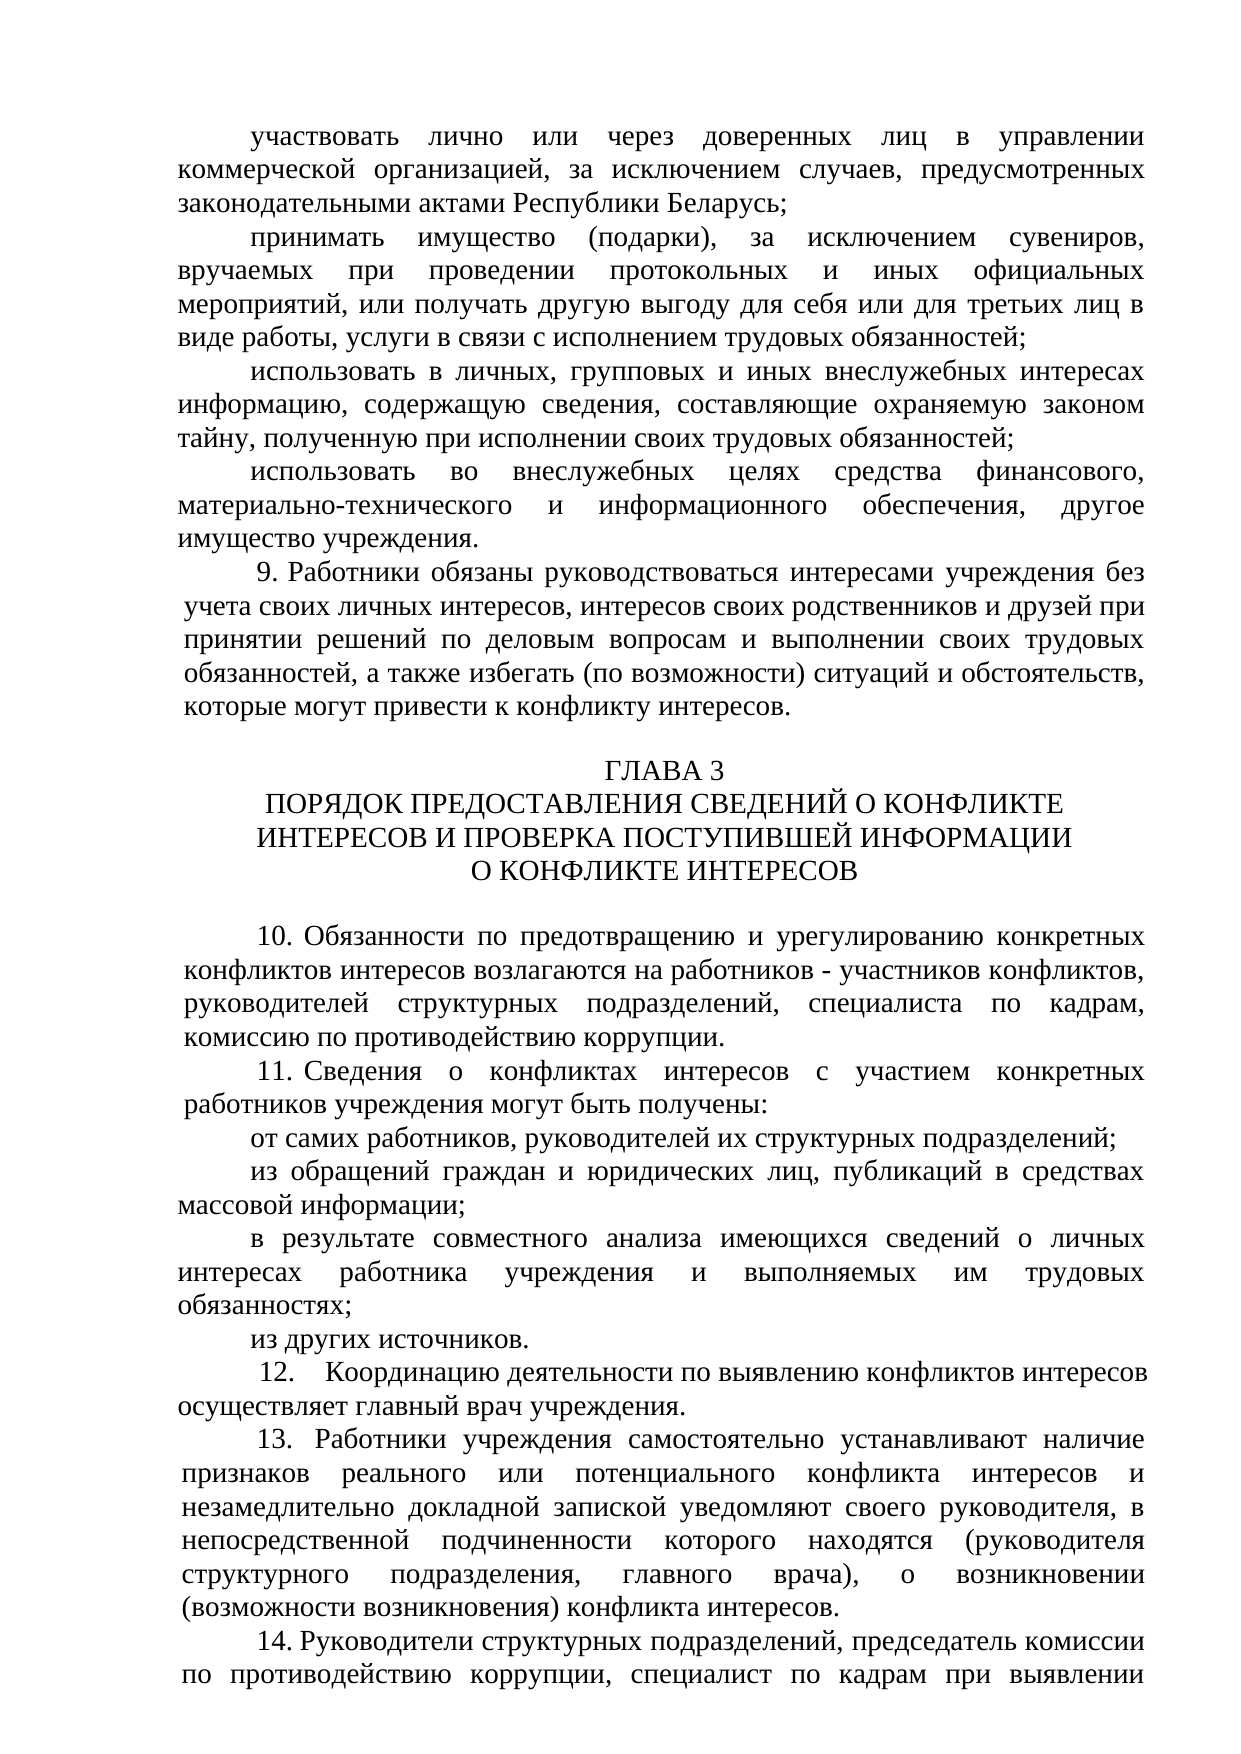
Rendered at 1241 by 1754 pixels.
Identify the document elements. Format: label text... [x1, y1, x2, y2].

text в результате совместного анализа имеющихся сведений о личных интересах работника учреждения и выполняемых им трудовых обязанностях; [177, 1220, 1145, 1321]
text из обращений граждан и юридических лиц, публикаций в средствах массовой информации; [177, 1153, 1145, 1220]
text из других источников. [177, 1321, 1145, 1354]
text О КОНФЛИКТЕ ИНТЕРЕСОВ [177, 853, 1152, 887]
list Обязанности по предотвращению и урегулированию конкретных конфликтов интересов возлагаются на работников - участников конфликтов, руководителей структурных подразделений, специалиста по кадрам, комиссию по противодействию коррупции. [183, 918, 1145, 1053]
text принимать имущество (подарки), за исключением сувениров, вручаемых при проведении протокольных и иных официальных мероприятий, или получать другую выгоду для себя или для третьих лиц в виде работы, услуги в связи с исполнением трудовых обязанностей; [177, 219, 1145, 353]
text от самих работников, руководителей их структурных подразделений; [177, 1120, 1145, 1153]
list Сведения о конфликтах интересов с участием конкретных работников учреждения могут быть получены: [183, 1053, 1145, 1120]
text использовать в личных, групповых и иных внеслужебных интересах информацию, содержащую сведения, составляющие охраняемую законом тайну, полученную при исполнении своих трудовых обязанностей; [177, 353, 1145, 453]
list Работники обязаны руководствоваться интересами учреждения без учета своих личных интересов, интересов своих родственников и друзей при принятии решений по деловым вопросам и выполнении своих трудовых обязанностей, а также избегать (по возможности) ситуаций и обстоятельств, которые могут привести к конфликту интересов. [183, 554, 1145, 722]
list Координацию деятельности по выявлению конфликтов интересов [258, 1354, 1152, 1388]
text ПОРЯДОК ПРЕДОСТАВЛЕНИЯ СВЕДЕНИЙ О КОНФЛИКТЕ ИНТЕРЕСОВ И ПРОВЕРКА ПОСТУПИВШЕЙ ИНФОРМАЦИИ [177, 786, 1152, 853]
text осуществляет главный врач учреждения. [177, 1388, 1152, 1422]
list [181, 1623, 1145, 1690]
text ГЛАВА 3 [177, 753, 1152, 786]
list Работники учреждения самостоятельно устанавливают наличие признаков реального или потенциального конфликта интересов и незамедлительно докладной запиской уведомляют своего руководителя, в непосредственной подчиненности которого находятся (руководителя структурного подразделения, главного врача), о возникновении (возможности возникновения) конфликта интересов. [181, 1422, 1145, 1623]
text участвовать лично или через доверенных лиц в управлении коммерческой организацией, за исключением случаев, предусмотренных законодательными актами Республики Беларусь; [177, 118, 1145, 219]
text использовать во внеслужебных целях средства финансового, материально-технического и информационного обеспечения, другое имущество учреждения. [177, 453, 1145, 554]
